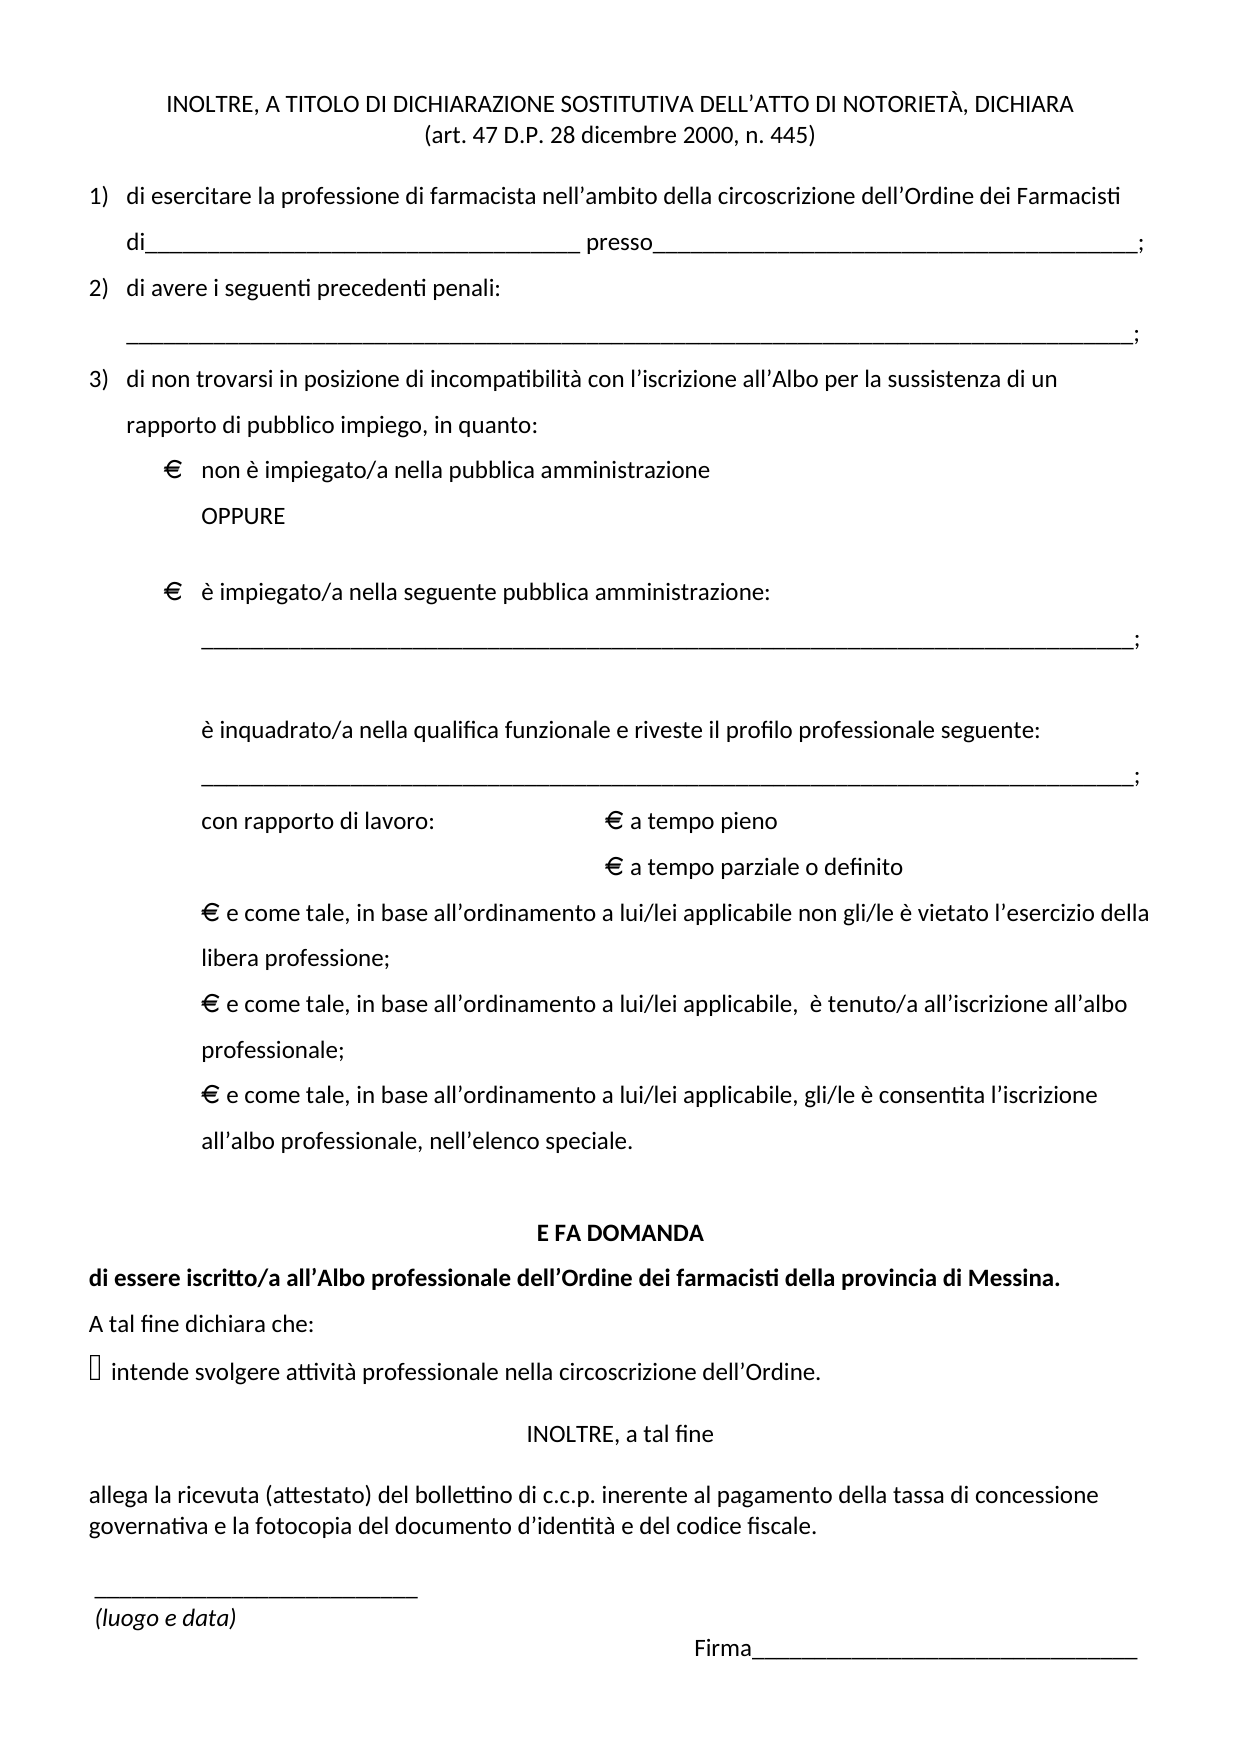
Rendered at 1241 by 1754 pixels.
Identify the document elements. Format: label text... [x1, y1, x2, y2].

list e come tale, in base all’ordinamento a lui/lei applicabile, è tenuto/a all’iscrizione all’albo professionale; [201, 988, 1152, 1064]
text E FA DOMANDA [89, 1217, 1152, 1247]
text __________________________ [89, 1571, 1152, 1602]
text (luogo e data) [89, 1602, 1152, 1632]
list OPPURE [201, 500, 1152, 531]
list è impiegato/a nella seguente pubblica amministrazione: [164, 577, 1152, 607]
text INOLTRE, a tal fine [89, 1418, 1152, 1449]
text (art. 47 D.P. 28 dicembre 2000, n. 445) [89, 119, 1152, 150]
list e come tale, in base all’ordinamento a lui/lei applicabile, gli/le è consentita l’iscrizione all’albo professionale, nell’elenco speciale. [201, 1079, 1152, 1156]
list ___________________________________________________________________________; [201, 622, 1152, 653]
text intende svolgere attività professionale nella circoscrizione dell’Ordine. [89, 1354, 1152, 1388]
list con rapporto di lavoro: a tempo pieno [201, 805, 1152, 836]
text INOLTRE, A TITOLO DI DICHIARAZIONE SOSTITUTIVA DELL’ATTO DI NOTORIETÀ, DICHIARA [89, 89, 1152, 119]
text allega la ricevuta (attestato) del bollettino di c.c.p. inerente al pagamento della tassa di concessione governativa e la fotocopia del documento d’identità e del codice fiscale. [89, 1479, 1152, 1541]
text di essere iscritto/a all’Albo professionale dell’Ordine dei farmacisti della provincia di Messina. [89, 1262, 1152, 1293]
list di esercitare la professione di farmacista nell’ambito della circoscrizione dell’Ordine dei Farmacisti di___________________________________ presso_______________________________________; [89, 180, 1152, 256]
list a tempo parziale o definito [201, 851, 1152, 881]
list di avere i seguenti precedenti penali: [89, 272, 1152, 302]
list ___________________________________________________________________________; [201, 759, 1152, 790]
text Firma_______________________________ [694, 1632, 1152, 1663]
text A tal fine dichiara che: [89, 1308, 1152, 1339]
list _________________________________________________________________________________; [126, 317, 1152, 348]
list non è impiegato/a nella pubblica amministrazione [164, 454, 1152, 485]
list e come tale, in base all’ordinamento a lui/lei applicabile non gli/le è vietato l’esercizio della libera professione; [201, 897, 1152, 973]
list è inquadrato/a nella qualifica funzionale e riveste il profilo professionale seguente: [201, 714, 1152, 744]
list di non trovarsi in posizione di incompatibilità con l’iscrizione all’Albo per la sussistenza di un rapporto di pubblico impiego, in quanto: [89, 363, 1152, 439]
